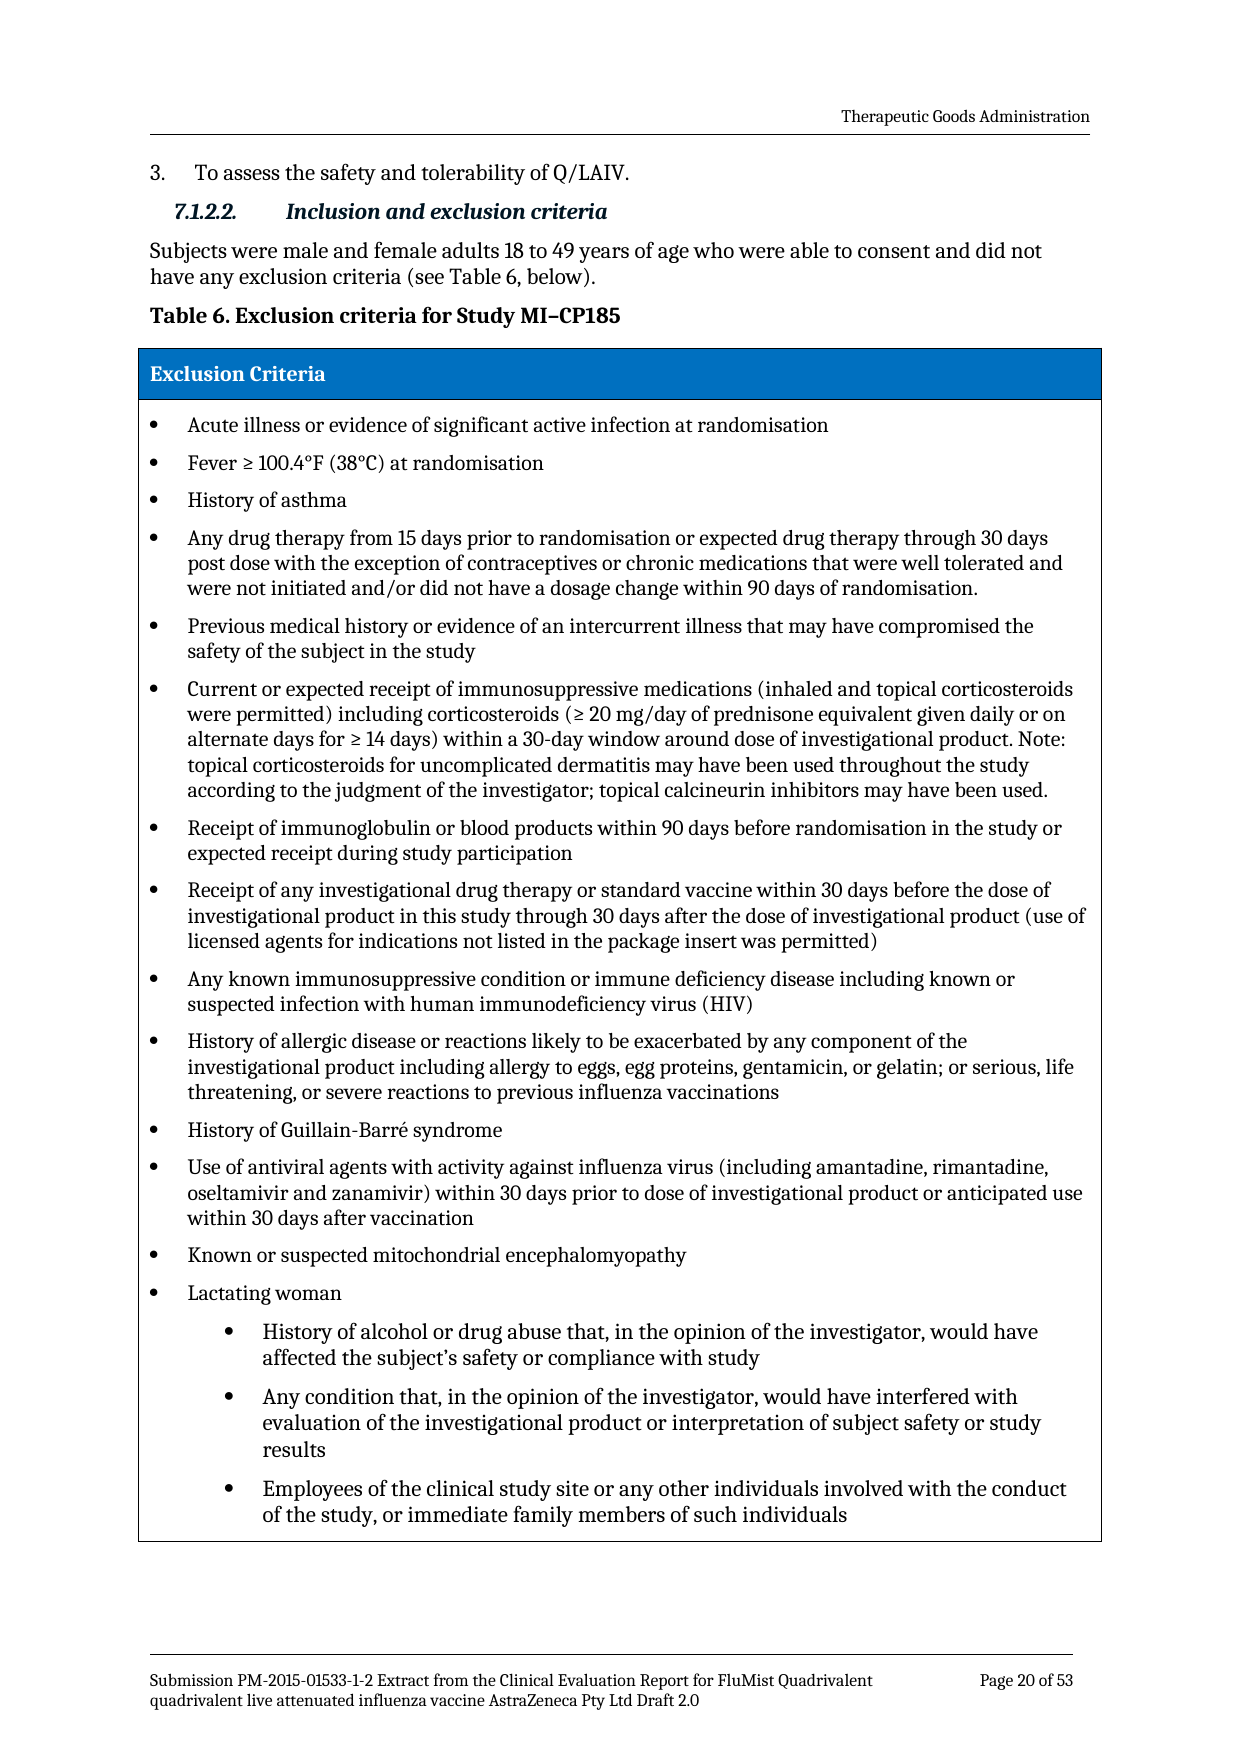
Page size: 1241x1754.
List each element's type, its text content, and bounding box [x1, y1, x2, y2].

table_cell Acute illness or evidence of significant active infection at randomisation Fever ≥ 100.4°F (38°C) at randomisation History of asthma Any drug therapy from 15 days prior to randomisation or expected drug therapy through 30 days post dose with the exception of contraceptives or chronic medications that were well tolerated and were not initiated and/or did not have a dosage change within 90 days of randomisation. Previous medical history or evidence of an intercurrent illness that may have compromised the safety of the subject in the study Current or expected receipt of immunosuppressive medications (inhaled and topical corticosteroids were permitted) including corticosteroids (≥ 20 mg/day of prednisone equivalent given daily or on alternate days for ≥ 14 days) within a 30-day window around dose of investigational product. Note: topical corticosteroids for uncomplicated dermatitis may have been used throughout the study according to the judgment of the investigator; topical calcineurin inhibitors may have been used. Receipt of immunoglobulin or blood products within 90 days before randomisation in the study or expected receipt during study participation Receipt of any investigational drug therapy or standard vaccine within 30 days before the dose of investigational product in this study through 30 days after the dose of investigational product (use of licensed agents for indications not listed in the package insert was permitted) Any known immunosuppressive condition or immune deficiency disease including known or suspected infection with human immunodeficiency virus (HIV) History of allergic disease or reactions likely to be exacerbated by any component of the investigational product including allergy to eggs, egg proteins, gentamicin, or gelatin; or serious, life threatening, or severe reactions to previous influenza vaccinations History of Guillain-Barré syndrome Use of antiviral agents with activity against influenza virus (including amantadine, rimantadine, oseltamivir and zanamivir) within 30 days prior to dose of investigational product or anticipated use within 30 days after vaccination Known or suspected mitochondrial encephalomyopathy Lactating woman History of alcohol or drug abuse that, in the opinion of the investigator, would have affected the subject’s safety or compliance with study Any condition that, in the opinion of the investigator, would have interfered with evaluation of the investigational product or interpretation of subject safety or study results Employees of the clinical study site or any other individuals involved with the conduct of the study, or immediate family members of such individuals [139, 400, 1101, 1541]
list To assess the safety and tolerability of Q/LAIV. [150, 160, 1090, 186]
table_header Exclusion Criteria [139, 349, 1101, 399]
title Table 6. Exclusion criteria for Study MI–CP185 [150, 303, 1090, 329]
subtitle Inclusion and exclusion criteria [174, 198, 1090, 225]
text Subjects were male and female adults 18 to 49 years of age who were able to consent and did not have any exclusion criteria (see Table 6, below). [150, 237, 1090, 290]
